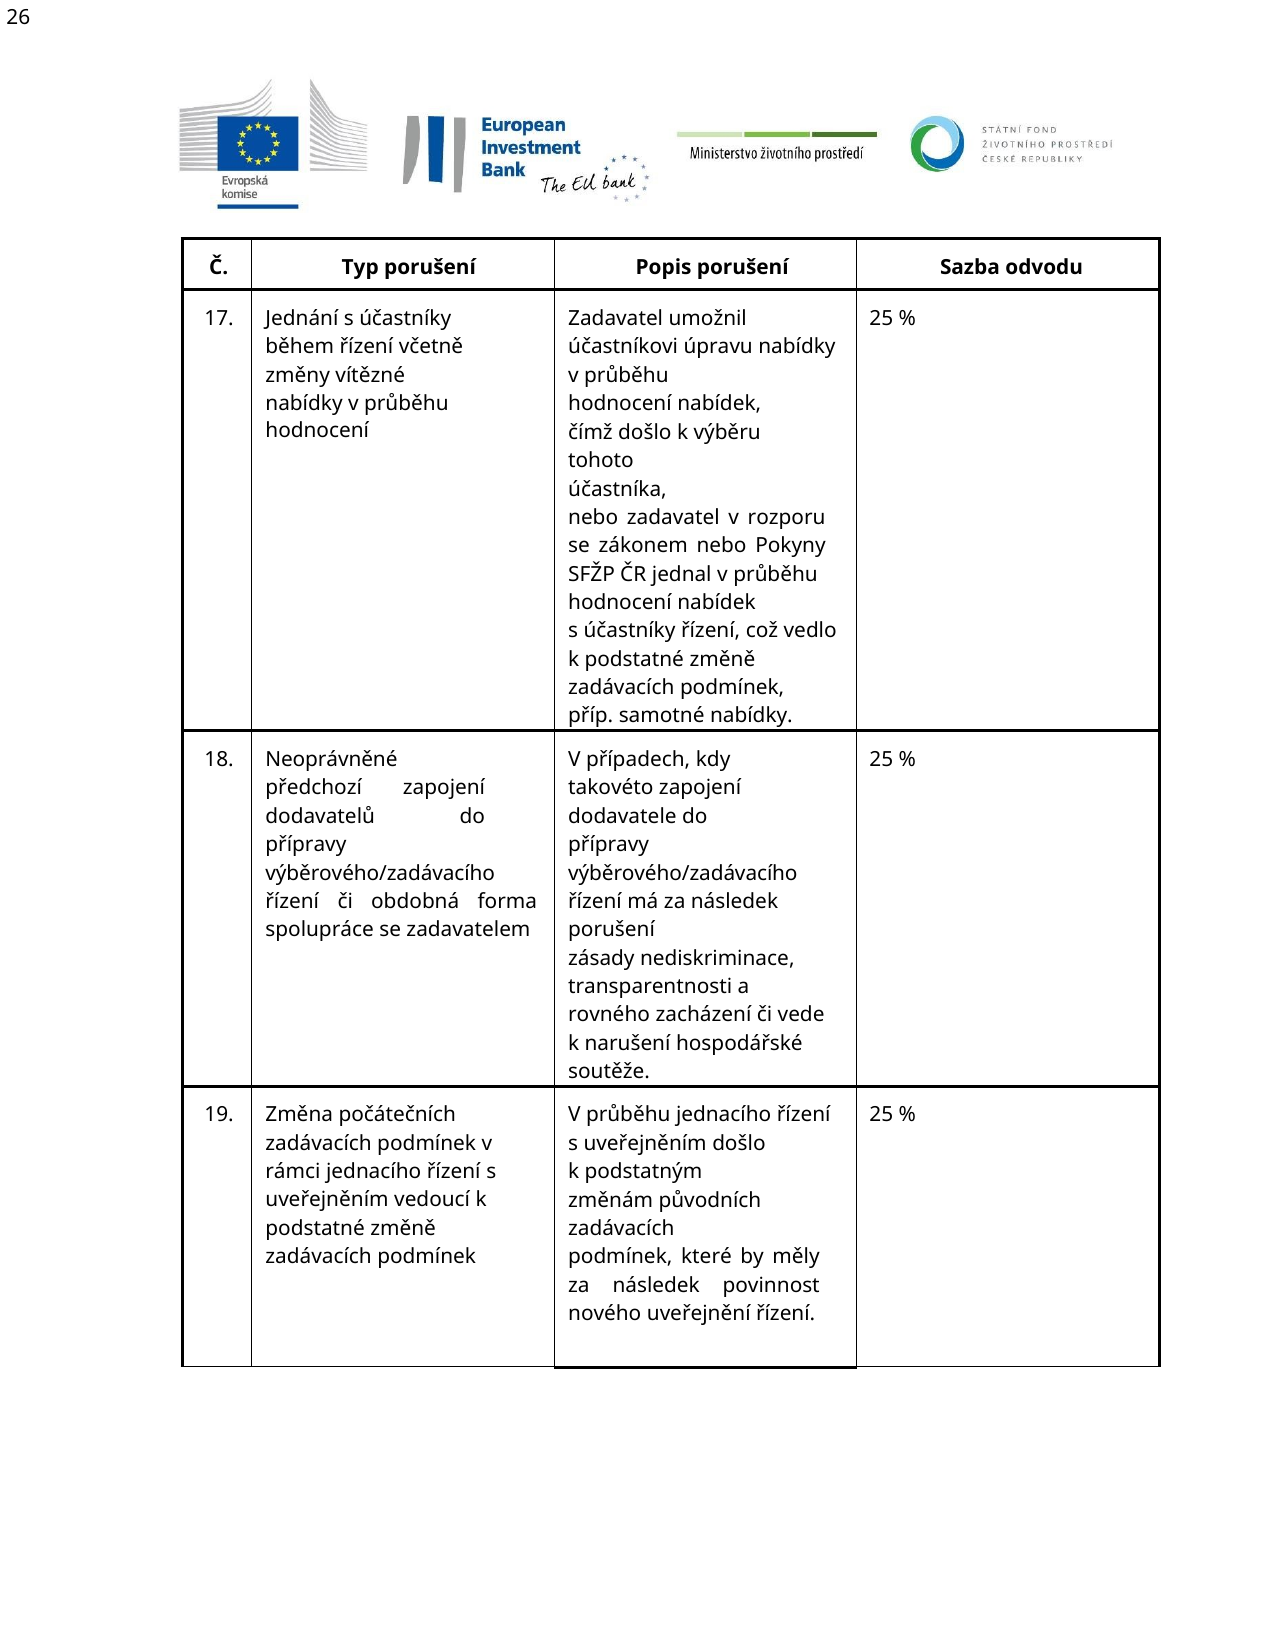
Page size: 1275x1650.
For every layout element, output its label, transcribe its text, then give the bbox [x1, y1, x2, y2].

table_header Č. [184, 240, 251, 288]
table_header Typ porušení [252, 240, 554, 288]
table_header Sazba odvodu [857, 240, 1158, 288]
table_cell 17. [184, 291, 251, 729]
table_cell 19. [184, 1088, 251, 1366]
picture [177, 73, 1115, 213]
table_cell Jednání s účastníky během řízení včetně změny vítězné nabídky v průběhu hodnocení [252, 291, 554, 729]
table_cell V případech, kdy takovéto zapojení dodavatele do přípravy výběrového/zadávacího řízení má za následek porušení zásady nediskriminace, transparentnosti a rovného zacházení či vede k narušení hospodářské soutěže. [555, 732, 856, 1084]
table_cell 18. [184, 732, 251, 1084]
table_header Popis porušení [555, 240, 856, 288]
table_cell Zadavatel umožnil účastníkovi úpravu nabídky v průběhu hodnocení nabídek, čímž došlo k výběru tohoto účastníka, nebo zadavatel v rozporu se zákonem nebo Pokyny SFŽP ČR jednal v průběhu hodnocení nabídek s účastníky řízení, což vedlo k podstatné změně zadávacích podmínek, příp. samotné nabídky. [555, 291, 856, 729]
table_cell 25 % [857, 291, 1158, 729]
table_cell 25 % [857, 1088, 1158, 1366]
table_cell 25 % [857, 732, 1158, 1084]
table_cell Změna počátečních zadávacích podmínek v rámci jednacího řízení s uveřejněním vedoucí k podstatné změně zadávacích podmínek [252, 1088, 554, 1366]
table_cell Neoprávněné předchozí zapojení dodavatelů do přípravy výběrového/zadávacího řízení či obdobná forma spolupráce se zadavatelem [252, 732, 554, 1084]
table_cell V průběhu jednacího řízení s uveřejněním došlo k podstatným změnám původních zadávacích podmínek, které by měly za následek povinnost nového uveřejnění řízení. [555, 1088, 856, 1366]
